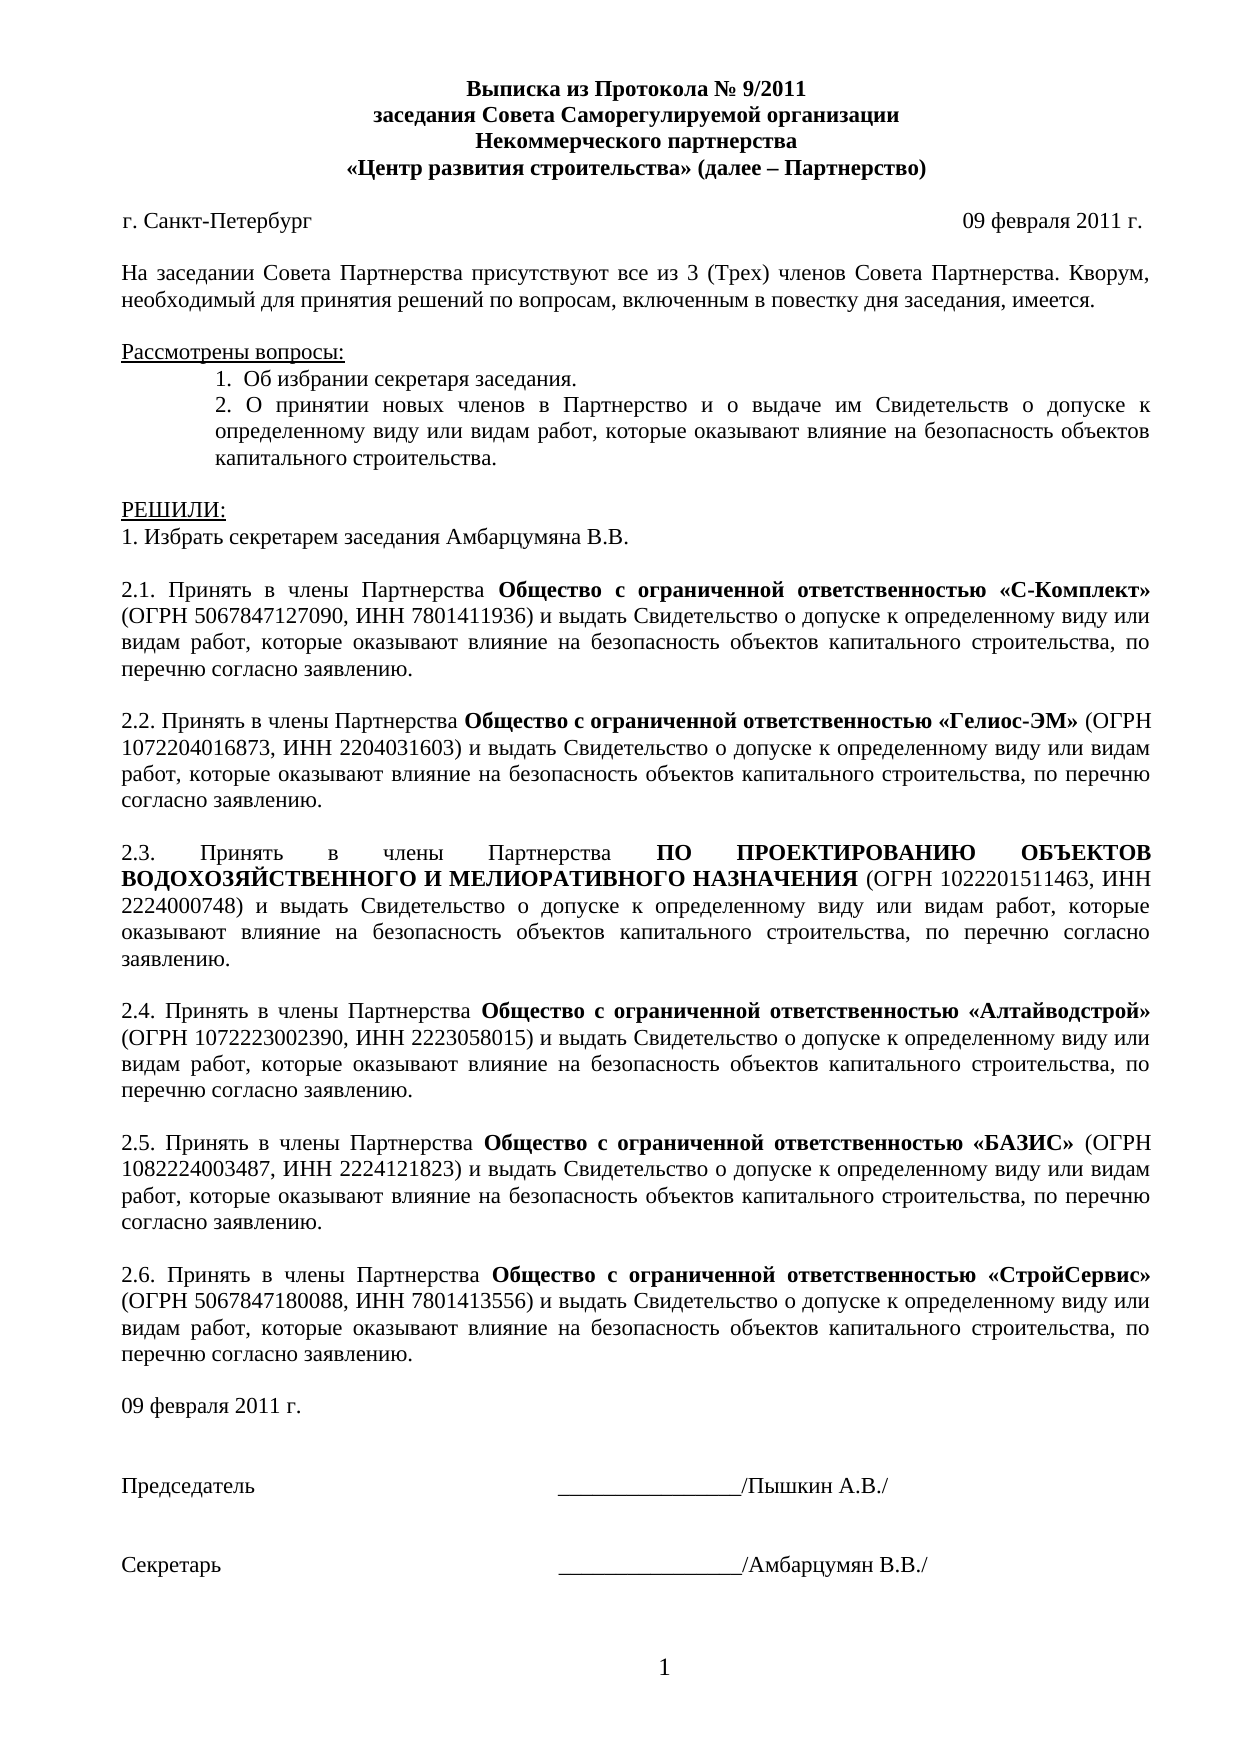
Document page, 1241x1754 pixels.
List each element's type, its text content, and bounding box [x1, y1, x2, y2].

text заседания Совета Саморегулируемой организации [121, 101, 1152, 128]
text Рассмотрены вопросы: [121, 338, 1152, 365]
text 2.2. Принять в члены Партнерства Общество с ограниченной ответственностью «Гелиос-ЭМ» (ОГРН 1072204016873, ИНН 2204031603) и выдать Свидетельство о допуске к определенному виду или видам работ, которые оказывают влияние на безопасность объектов капитального строительства, по перечню согласно заявлению. [121, 707, 1152, 813]
table_header 09 февраля 2011 г. [633, 207, 1154, 233]
text 2.1. Принять в члены Партнерства Общество с ограниченной ответственностью «С-Комплект» (ОГРН 5067847127090, ИНН 7801411936) и выдать Свидетельство о допуске к определенному виду или видам работ, которые оказывают влияние на безопасность объектов капитального строительства, по перечню согласно заявлению. [121, 576, 1152, 681]
text 2.3. Принять в члены Партнерства ПО ПРОЕКТИРОВАНИЮ ОБЪЕКТОВ ВОДОХОЗЯЙСТВЕННОГО И МЕЛИОРАТИВНОГО НАЗНАЧЕНИЯ (ОГРН 1022201511463, ИНН 2224000748) и выдать Свидетельство о допуске к определенному виду или видам работ, которые оказывают влияние на безопасность объектов капитального строительства, по перечню согласно заявлению. [121, 839, 1152, 971]
text Выписка из Протокола № 9/2011 [121, 75, 1152, 101]
text 09 февраля 2011 г. [121, 1393, 1152, 1419]
table_header г. Санкт-Петербург [111, 207, 632, 233]
text На заседании Совета Партнерства присутствуют все из 3 (Трех) членов Совета Партнерства. Кворум, необходимый для принятия решений по вопросам, включенным в повестку дня заседания, имеется. [121, 259, 1152, 312]
text «Центр развития строительства» (далее – Партнерство) [121, 154, 1152, 180]
text 2.5. Принять в члены Партнерства Общество с ограниченной ответственностью «БАЗИС» (ОГРН 1082224003487, ИНН 2224121823) и выдать Свидетельство о допуске к определенному виду или видам работ, которые оказывают влияние на безопасность объектов капитального строительства, по перечню согласно заявлению. [121, 1129, 1152, 1234]
text РЕШИЛИ: [121, 497, 1152, 523]
text Некоммерческого партнерства [121, 128, 1152, 154]
text 2. О принятии новых членов в Партнерство и о выдаче им Свидетельств о допуске к определенному виду или видам работ, которые оказывают влияние на безопасность объектов капитального строительства. [215, 391, 1152, 470]
text 1. Избрать секретарем заседания Амбарцумяна В.В. [121, 523, 1152, 549]
text 1. Об избрании секретаря заседания. [215, 365, 1152, 391]
text 2.6. Принять в члены Партнерства Общество с ограниченной ответственностью «СтройСервис» (ОГРН 5067847180088, ИНН 7801413556) и выдать Свидетельство о допуске к определенному виду или видам работ, которые оказывают влияние на безопасность объектов капитального строительства, по перечню согласно заявлению. [121, 1261, 1152, 1366]
text Секретарь ________________/Амбарцумян В.В./ [121, 1551, 1152, 1577]
text 2.4. Принять в члены Партнерства Общество с ограниченной ответственностью «Алтайводстрой» (ОГРН 1072223002390, ИНН 2223058015) и выдать Свидетельство о допуске к определенному виду или видам работ, которые оказывают влияние на безопасность объектов капитального строительства, по перечню согласно заявлению. [121, 997, 1152, 1103]
text Председатель ________________/Пышкин А.В./ [121, 1472, 1152, 1498]
